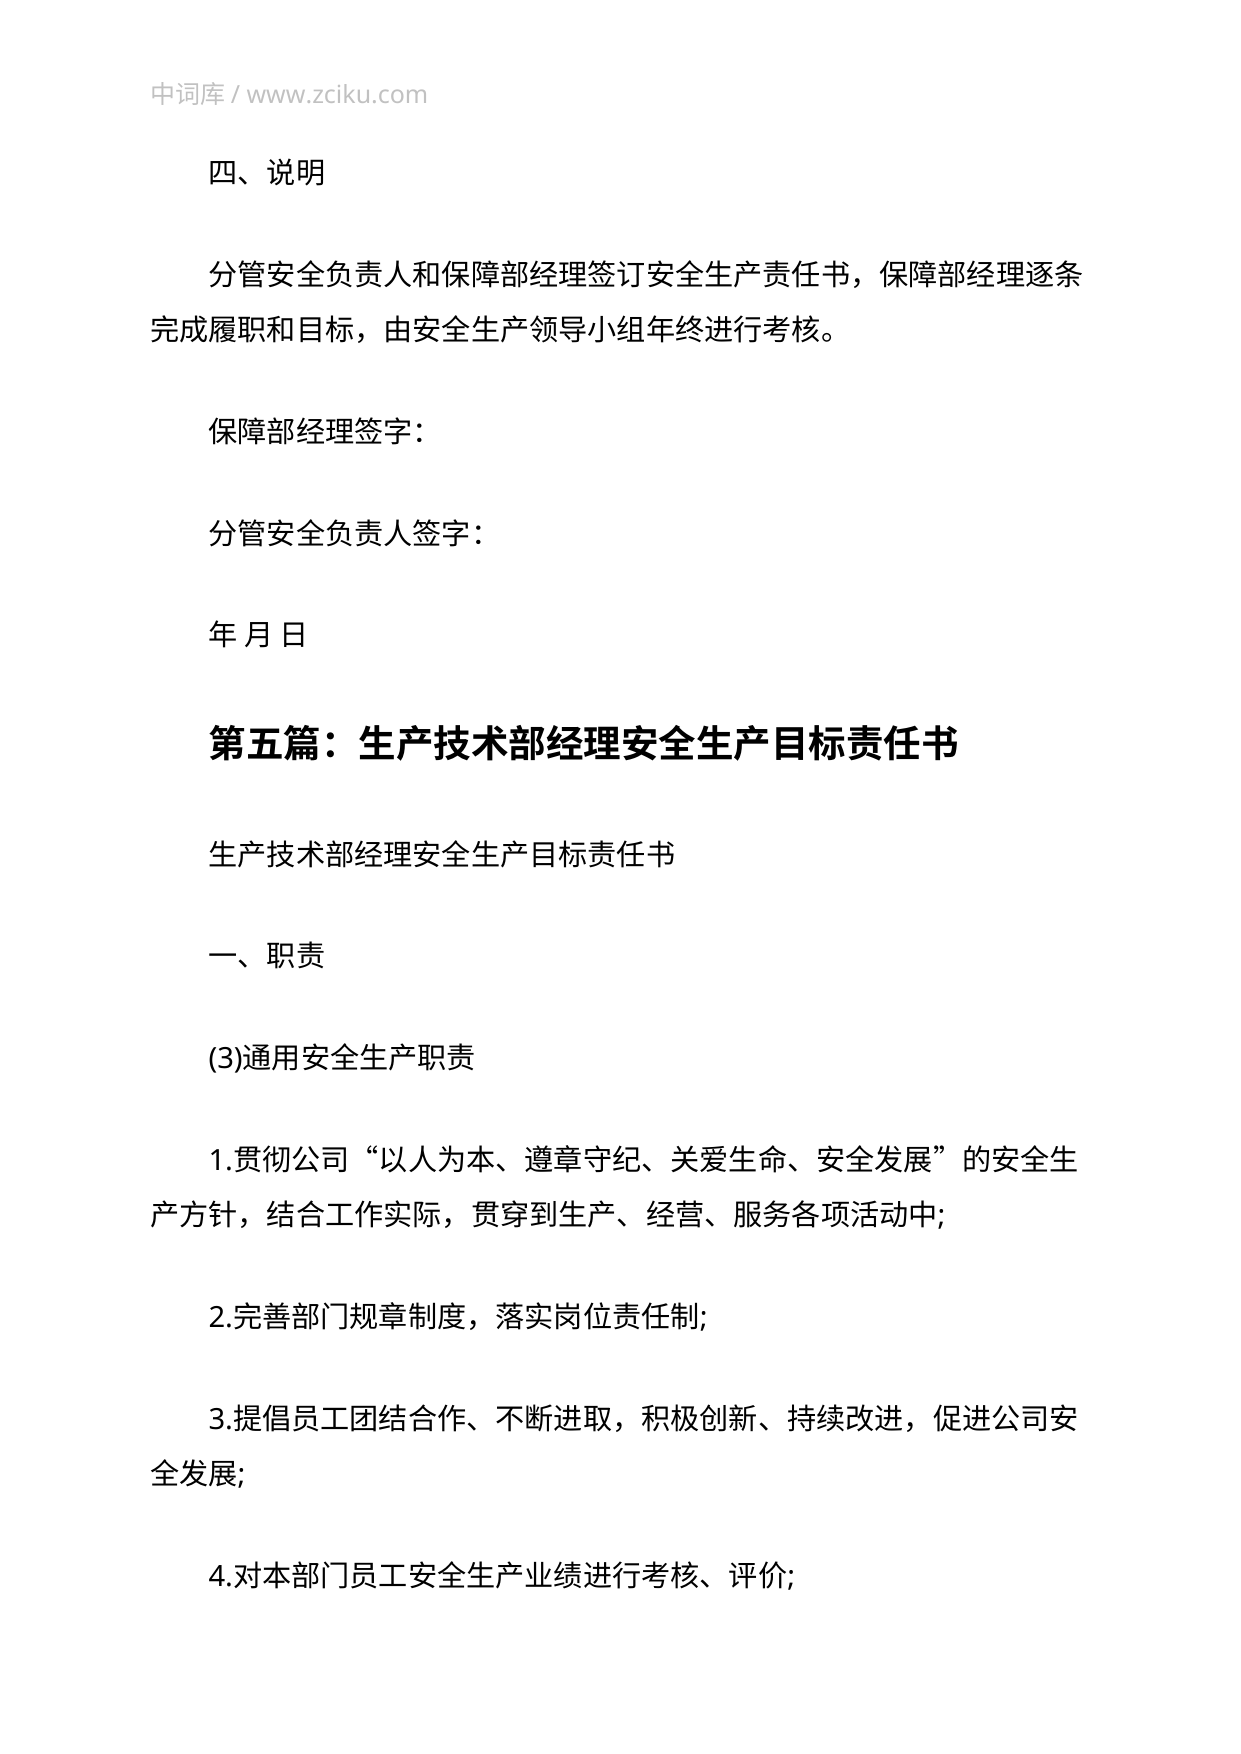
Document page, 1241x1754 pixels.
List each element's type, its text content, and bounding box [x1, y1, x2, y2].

text 1.贯彻公司“以人为本、遵章守纪、关爱生命、安全发展”的安全生产方针，结合工作实际，贯穿到生产、经营、服务各项活动中; [150, 1137, 1090, 1234]
text 保障部经理签字： [150, 408, 1090, 451]
text 分管安全负责人和保障部经理签订安全生产责任书，保障部经理逐条完成履职和目标，由安全生产领导小组年终进行考核。 [150, 252, 1090, 349]
text 四、说明 [150, 150, 1090, 192]
text 2.完善部门规章制度，落实岗位责任制; [150, 1294, 1090, 1336]
text 分管安全负责人签字： [150, 510, 1090, 552]
text 4.对本部门员工安全生产业绩进行考核、评价; [150, 1553, 1090, 1595]
text 年 月 日 [150, 612, 1090, 654]
text 第五篇：生产技术部经理安全生产目标责任书 [150, 714, 1090, 768]
text 3.提倡员工团结合作、不断进取，积极创新、持续改进，促进公司安全发展; [150, 1396, 1090, 1493]
text 一、职责 [150, 933, 1090, 975]
text (3)通用安全生产职责 [150, 1035, 1090, 1077]
text 生产技术部经理安全生产目标责任书 [150, 831, 1090, 873]
